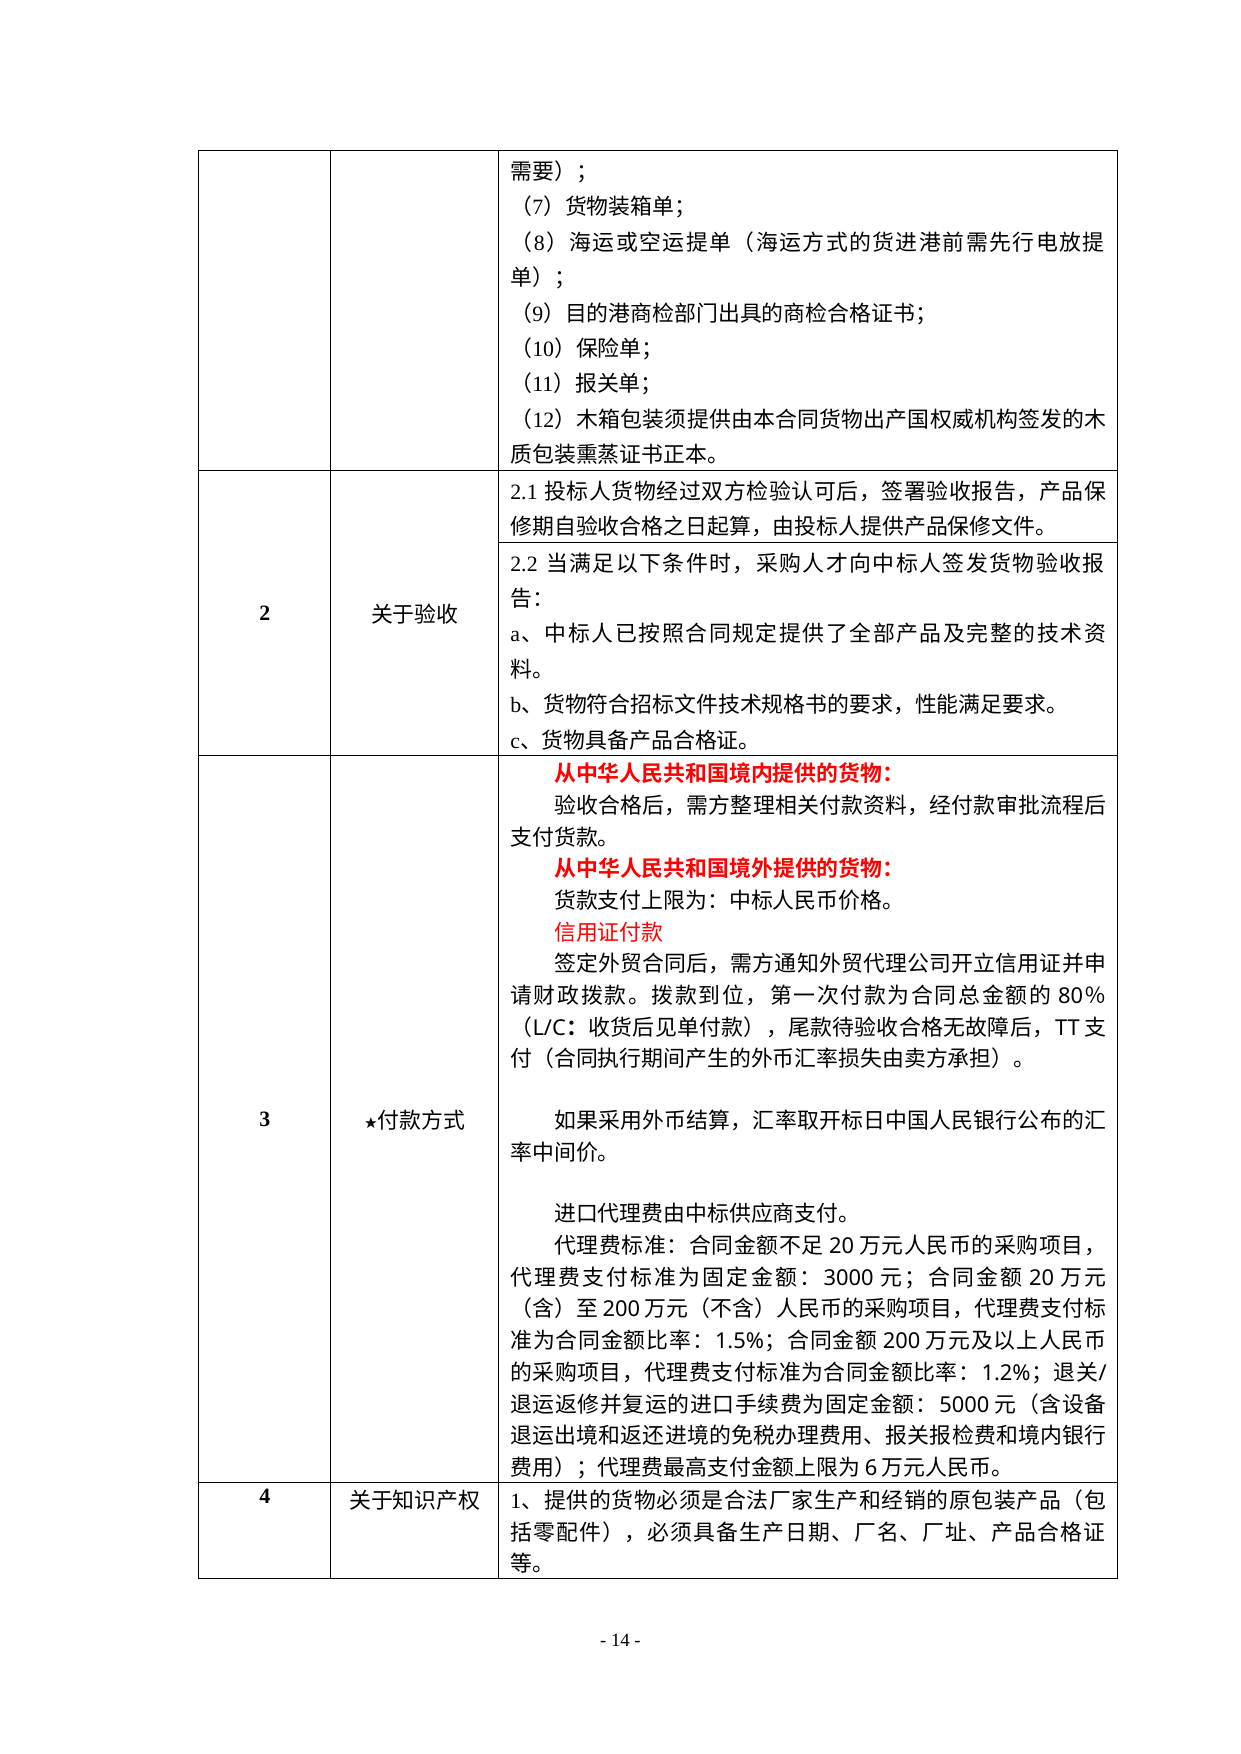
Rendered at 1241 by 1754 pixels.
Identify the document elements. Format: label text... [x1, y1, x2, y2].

table_cell 2.2 当满足以下条件时，采购人才向中标人签发货物验收报告： a、中标人已按照合同规定提供了全部产品及完整的技术资料。 b、货物符合招标文件技术规格书的要求，性能满足要求。 c、货物具备产品合格证。 [499, 543, 1117, 755]
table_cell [499, 151, 1117, 470]
table_cell 2.1 投标人货物经过双方检验认可后，签署验收报告，产品保修期自验收合格之日起算，由投标人提供产品保修文件。 [499, 471, 1117, 542]
table_cell 2 [199, 471, 330, 755]
table_cell 3 [199, 756, 330, 1482]
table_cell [499, 1483, 1117, 1578]
table_cell 4 [199, 1483, 330, 1578]
table_cell 关于知识产权 [331, 1483, 498, 1578]
table_cell ★付款方式 [331, 756, 498, 1482]
table_cell 关于验收 [331, 471, 498, 755]
table_cell 从中华人民共和国境内提供的货物： 验收合格后，需方整理相关付款资料，经付款审批流程后支付货款。 从中华人民共和国境外提供的货物： 货款支付上限为：中标人民币价格。 信用证付款 签定外贸合同后，需方通知外贸代理公司开立信用证并申请财政拨款。拨款到位，第一次付款为合同总金额的80％（L/C：收货后见单付款），尾款待验收合格无故障后，TT支付（合同执行期间产生的外币汇率损失由卖方承担）。 如果采用外币结算，汇率取开标日中国人民银行公布的汇率中间价。 进口代理费由中标供应商支付。 代理费标准：合同金额不足20万元人民币的采购项目，代理费支付标准为固定金额：3000元；合同金额20万元（含）至200万元（不含）人民币的采购项目，代理费支付标准为合同金额比率：1.5%；合同金额200万元及以上人民币的采购项目，代理费支付标准为合同金额比率：1.2%；退关/退运返修并复运的进口手续费为固定金额：5000元（含设备退运出境和返还进境的免税办理费用、报关报检费和境内银行费用）；代理费最高支付金额上限为6万元人民币。 [499, 756, 1117, 1482]
